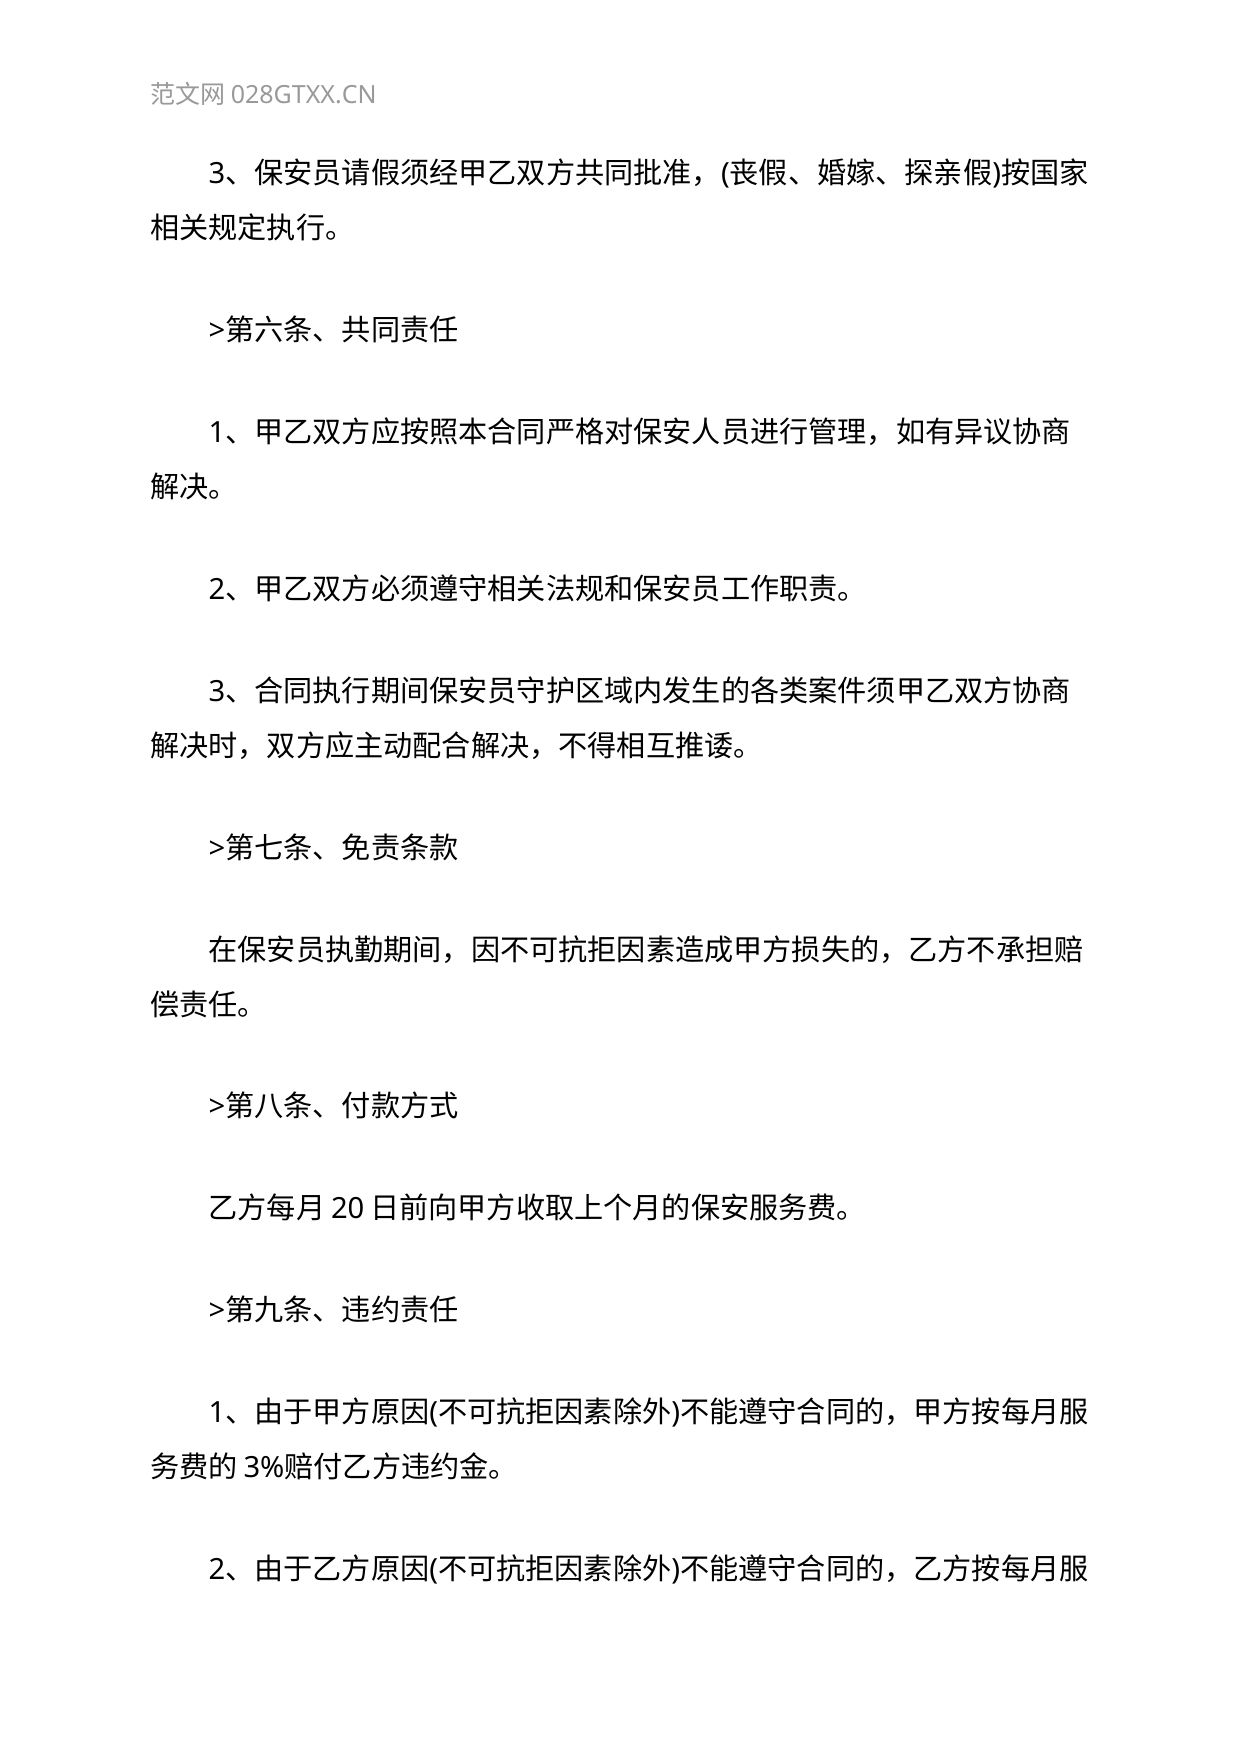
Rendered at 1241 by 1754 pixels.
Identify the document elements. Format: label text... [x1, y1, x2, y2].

text 1、由于甲方原因(不可抗拒因素除外)不能遵守合同的，甲方按每月服务费的3%赔付乙方违约金。 [150, 1389, 1090, 1486]
text 乙方每月20日前向甲方收取上个月的保安服务费。 [150, 1185, 1090, 1227]
text 3、合同执行期间保安员守护区域内发生的各类案件须甲乙双方协商解决时，双方应主动配合解决，不得相互推诿。 [150, 667, 1090, 765]
text >第七条、免责条款 [150, 824, 1090, 867]
text 2、甲乙双方必须遵守相关法规和保安员工作职责。 [150, 566, 1090, 608]
text >第六条、共同责任 [150, 307, 1090, 349]
text 3、保安员请假须经甲乙双方共同批准，(丧假、婚嫁、探亲假)按国家相关规定执行。 [150, 150, 1090, 247]
text 在保安员执勤期间，因不可抗拒因素造成甲方损失的，乙方不承担赔偿责任。 [150, 926, 1090, 1023]
text 1、甲乙双方应按照本合同严格对保安人员进行管理，如有异议协商解决。 [150, 409, 1090, 506]
text >第九条、违约责任 [150, 1287, 1090, 1329]
text >第八条、付款方式 [150, 1083, 1090, 1125]
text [150, 1546, 1090, 1588]
